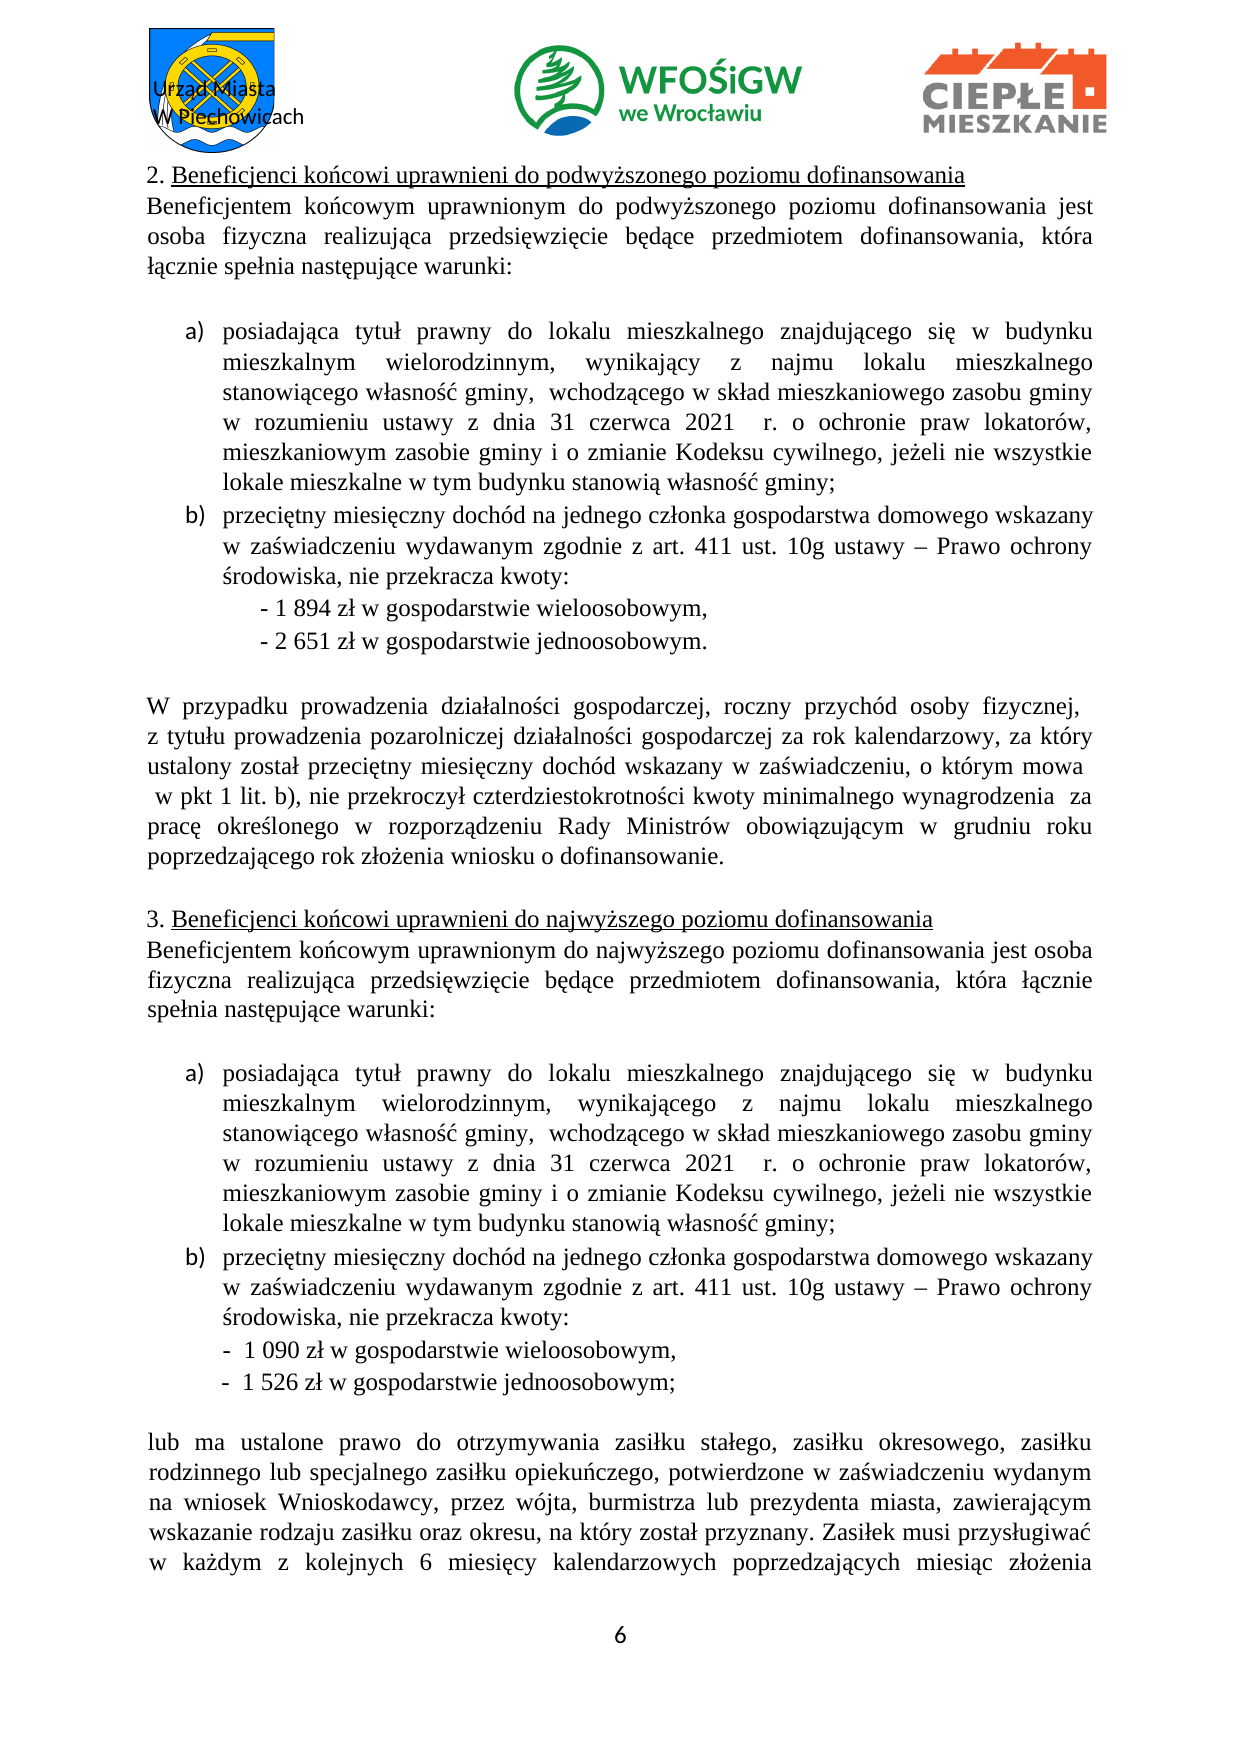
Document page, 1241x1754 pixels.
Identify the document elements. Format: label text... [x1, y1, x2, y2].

text Beneficjentem końcowym uprawnionym do najwyższego poziomu dofinansowania jest osoba fizyczna realizująca przedsięwzięcie będące przedmiotem dofinansowania, która łącznie spełnia następujące warunki: [146, 935, 1093, 1023]
text - 2 651 zł w gospodarstwie jednoosobowym. [260, 626, 1093, 655]
subtitle 2. Beneficjenci końcowi uprawnieni do podwyższonego poziomu dofinansowania [146, 160, 1093, 189]
list przeciętny miesięczny dochód na jednego członka gospodarstwa domowego wskazany w zaświadczeniu wydawanym zgodnie z art. 411 ust. 10g ustawy – Prawo ochrony środowiska, nie przekracza kwoty: [185, 1241, 1093, 1331]
picture [499, 36, 807, 148]
text Beneficjentem końcowym uprawnionym do podwyższonego poziomu dofinansowania jest osoba fizyczna realizująca przedsięwzięcie będące przedmiotem dofinansowania, która łącznie spełnia następujące warunki: [146, 191, 1093, 280]
list przeciętny miesięczny dochód na jednego członka gospodarstwa domowego wskazany w zaświadczeniu wydawanym zgodnie z art. 411 ust. 10g ustawy – Prawo ochrony środowiska, nie przekracza kwoty: [185, 499, 1093, 589]
picture [149, 28, 275, 153]
text - 1 090 zł w gospodarstwie wieloosobowym, [222, 1335, 1093, 1364]
text - 1 526 zł w gospodarstwie jednoosobowym; [146, 1367, 736, 1396]
list posiadająca tytuł prawny do lokalu mieszkalnego znajdującego się w budynku mieszkalnym wielorodzinnym, wynikający z najmu lokalu mieszkalnego stanowiącego własność gminy, wchodzącego w skład mieszkaniowego zasobu gminy w rozumieniu ustawy z dnia 31 czerwca 2021 r. o ochronie praw lokatorów, mieszkaniowym zasobie gminy i o zmianie Kodeksu cywilnego, jeżeli nie wszystkie lokale mieszkalne w tym budynku stanowią własność gminy; [185, 315, 1093, 495]
text W przypadku prowadzenia działalności gospodarczej, roczny przychód osoby fizycznej, z tytułu prowadzenia pozarolniczej działalności gospodarczej za rok kalendarzowy, za który ustalony został przeciętny miesięczny dochód wskazany w zaświadczeniu, o którym mowa w pkt 1 lit. b), nie przekroczył czterdziestokrotności kwoty minimalnego wynagrodzenia za pracę określonego w rozporządzeniu Rady Ministrów obowiązującym w grudniu roku poprzedzającego rok złożenia wniosku o dofinansowanie. [146, 691, 1093, 870]
picture [922, 42, 1107, 133]
subtitle 3. Beneficjenci końcowi uprawnieni do najwyższego poziomu dofinansowania [146, 904, 1093, 932]
list posiadająca tytuł prawny do lokalu mieszkalnego znajdującego się w budynku mieszkalnym wielorodzinnym, wynikającego z najmu lokalu mieszkalnego stanowiącego własność gminy, wchodzącego w skład mieszkaniowego zasobu gminy w rozumieniu ustawy z dnia 31 czerwca 2021 r. o ochronie praw lokatorów, mieszkaniowym zasobie gminy i o zmianie Kodeksu cywilnego, jeżeli nie wszystkie lokale mieszkalne w tym budynku stanowią własność gminy; [185, 1057, 1093, 1237]
text - 1 894 zł w gospodarstwie wieloosobowym, [260, 593, 1093, 622]
